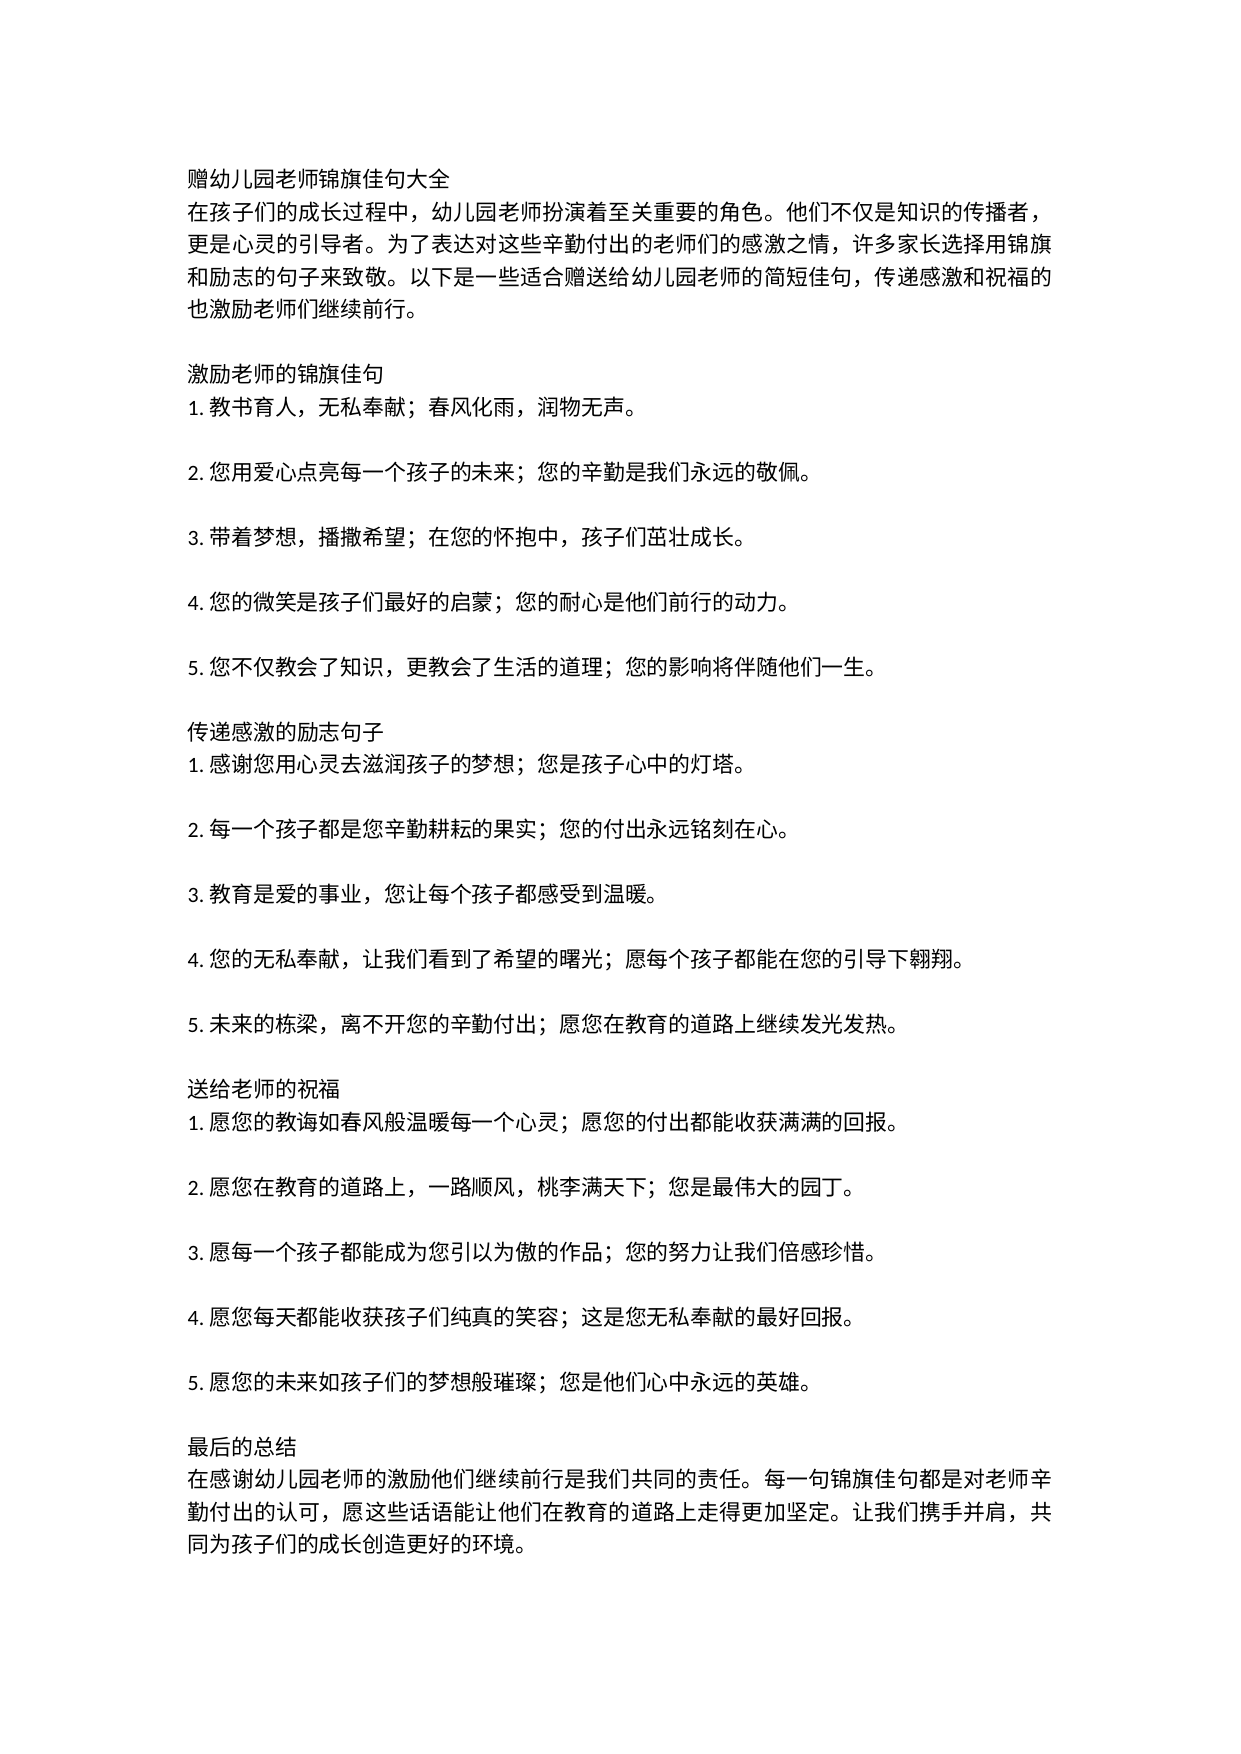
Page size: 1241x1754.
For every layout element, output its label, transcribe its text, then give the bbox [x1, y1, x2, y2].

text 5. 愿您的未来如孩子们的梦想般璀璨；您是他们心中永远的英雄。 [187, 1364, 1053, 1397]
text 1. 感谢您用心灵去滋润孩子的梦想；您是孩子心中的灯塔。 [187, 747, 1053, 779]
text 4. 您的微笑是孩子们最好的启蒙；您的耐心是他们前行的动力。 [187, 584, 1053, 617]
text 2. 每一个孩子都是您辛勤耕耘的果实；您的付出永远铭刻在心。 [187, 812, 1053, 844]
text 4. 愿您每天都能收获孩子们纯真的笑容；这是您无私奉献的最好回报。 [187, 1299, 1053, 1332]
text 3. 带着梦想，播撒希望；在您的怀抱中，孩子们茁壮成长。 [187, 519, 1053, 552]
text 2. 愿您在教育的道路上，一路顺风，桃李满天下；您是最伟大的园丁。 [187, 1169, 1053, 1202]
text 激励老师的锦旗佳句 [187, 357, 1053, 389]
text 传递感激的励志句子 [187, 714, 1053, 747]
text 赠幼儿园老师锦旗佳句大全 [187, 162, 1053, 194]
text 在感谢幼儿园老师的激励他们继续前行是我们共同的责任。每一句锦旗佳句都是对老师辛勤付出的认可，愿这些话语能让他们在教育的道路上走得更加坚定。让我们携手并肩，共同为孩子们的成长创造更好的环境。 [187, 1462, 1053, 1559]
text 4. 您的无私奉献，让我们看到了希望的曙光；愿每个孩子都能在您的引导下翱翔。 [187, 942, 1053, 974]
text 1. 愿您的教诲如春风般温暖每一个心灵；愿您的付出都能收获满满的回报。 [187, 1104, 1053, 1137]
text 3. 愿每一个孩子都能成为您引以为傲的作品；您的努力让我们倍感珍惜。 [187, 1234, 1053, 1267]
text 3. 教育是爱的事业，您让每个孩子都感受到温暖。 [187, 877, 1053, 909]
text 在孩子们的成长过程中，幼儿园老师扮演着至关重要的角色。他们不仅是知识的传播者，更是心灵的引导者。为了表达对这些辛勤付出的老师们的感激之情，许多家长选择用锦旗和励志的句子来致敬。以下是一些适合赠送给幼儿园老师的简短佳句，传递感激和祝福的也激励老师们继续前行。 [187, 194, 1053, 324]
text 最后的总结 [187, 1429, 1053, 1462]
text 2. 您用爱心点亮每一个孩子的未来；您的辛勤是我们永远的敬佩。 [187, 454, 1053, 487]
text 5. 未来的栋梁，离不开您的辛勤付出；愿您在教育的道路上继续发光发热。 [187, 1007, 1053, 1039]
text 1. 教书育人，无私奉献；春风化雨，润物无声。 [187, 389, 1053, 422]
text 送给老师的祝福 [187, 1072, 1053, 1104]
text 5. 您不仅教会了知识，更教会了生活的道理；您的影响将伴随他们一生。 [187, 649, 1053, 682]
